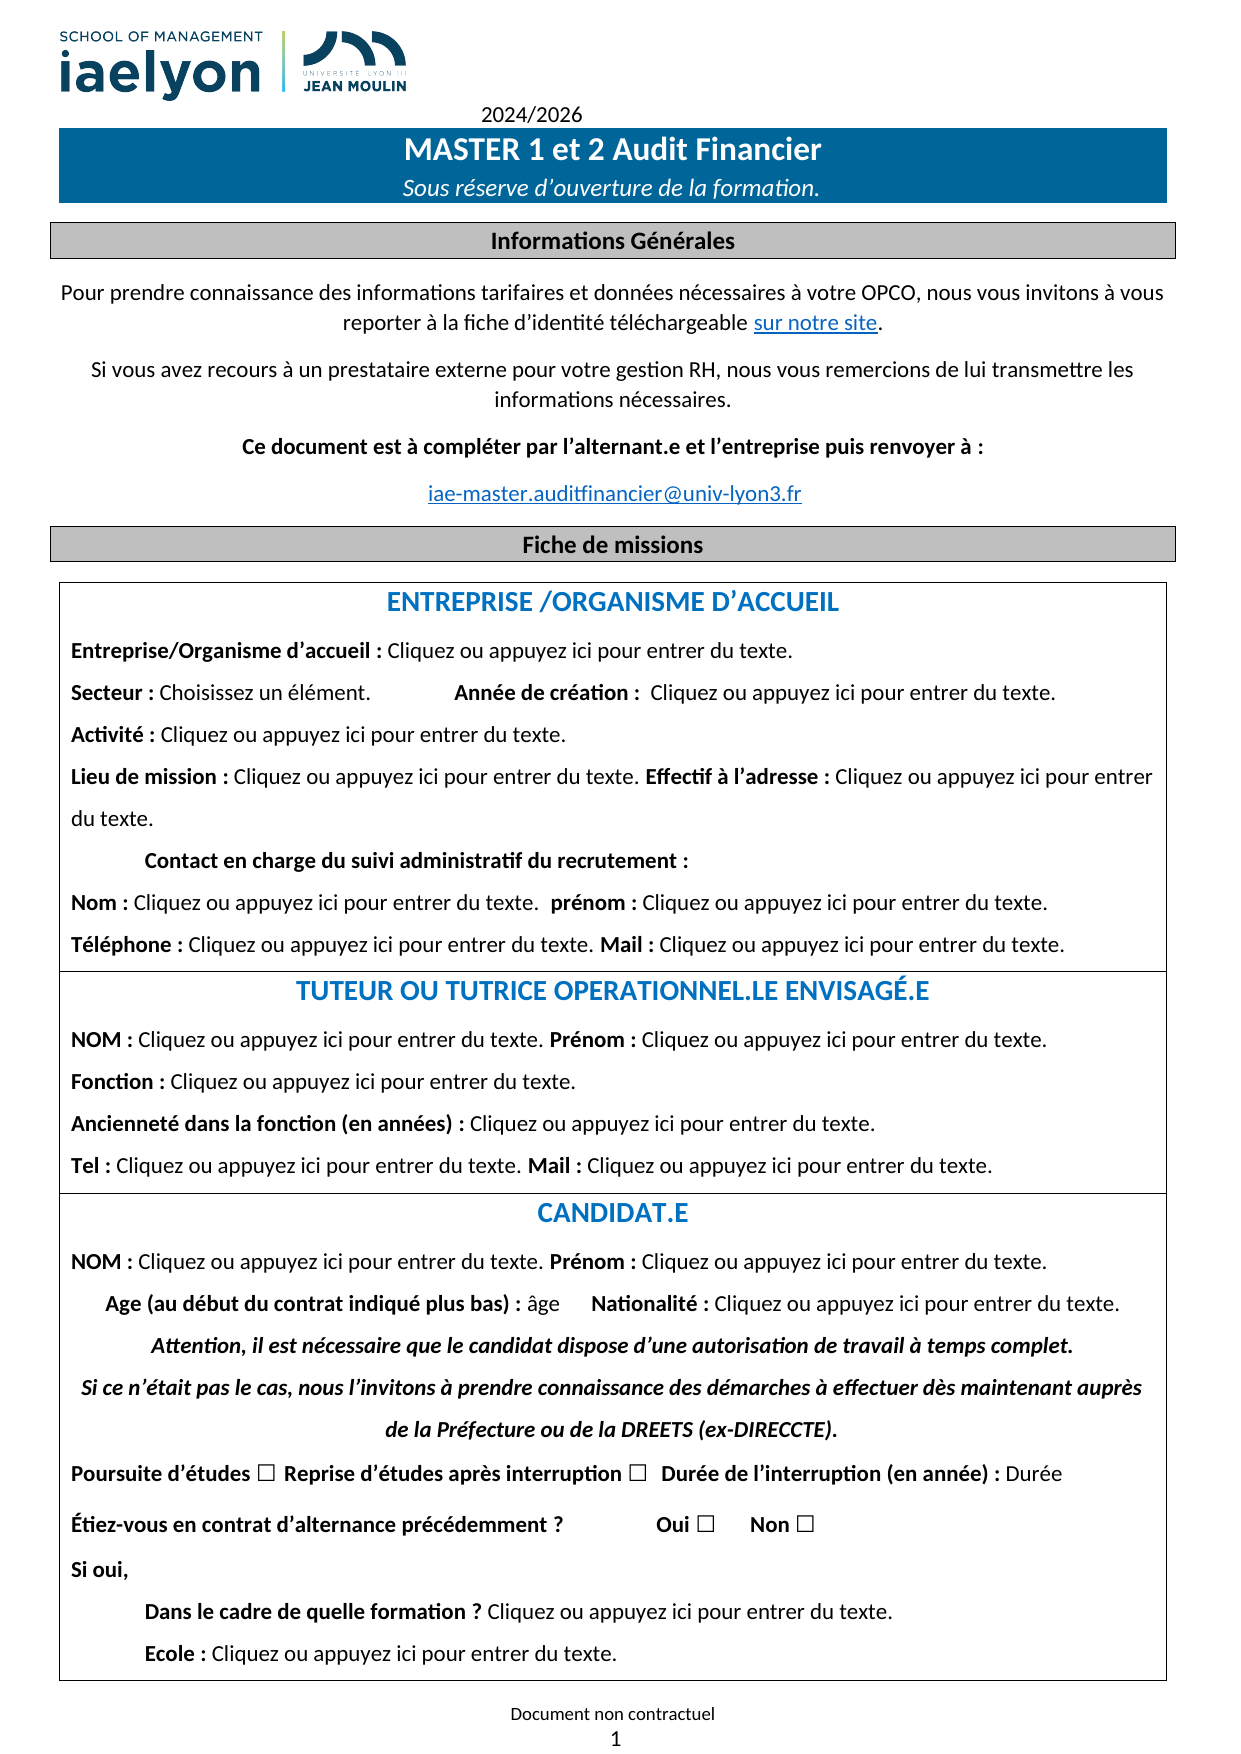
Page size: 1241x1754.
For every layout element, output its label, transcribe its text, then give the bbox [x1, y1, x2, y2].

text iae-master.auditfinancier@univ-lyon3.fr [59, 479, 1167, 507]
text Pour prendre connaissance des informations tarifaires et données nécessaires à votre OPCO, nous vous invitons à vous reporter à la fiche d’identité téléchargeable sur notre site. [59, 278, 1167, 336]
table_header ENTREPRISE /ORGANISME D’ACCUEIL Entreprise/Organisme d’accueil : Secteur : Année de création : Activité : Lieu de mission : Effectif à l’adresse : Contact en charge du suivi administratif du recrutement : Nom : prénom : Téléphone : Mail : [60, 583, 1166, 971]
picture [59, 29, 406, 101]
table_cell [60, 1194, 1166, 1680]
text Informations Générales [51, 223, 1175, 258]
text Sous réserve d’ouverture de la formation. [59, 172, 1167, 203]
text Ce document est à compléter par l’alternant.e et l’entreprise puis renvoyer à : [59, 432, 1167, 460]
text MASTER 1 et 2 Audit Financier [59, 128, 1167, 169]
text Fiche de missions [51, 527, 1175, 561]
text Si vous avez recours à un prestataire externe pour votre gestion RH, nous vous remercions de lui transmettre les informations nécessaires. [59, 355, 1167, 413]
table_cell TUTEUR OU TUTRICE OPERATIONNEL.LE ENVISAGÉ.E NOM : Prénom : Fonction : Ancienneté dans la fonction (en années) : Tel : Mail : [60, 972, 1166, 1193]
